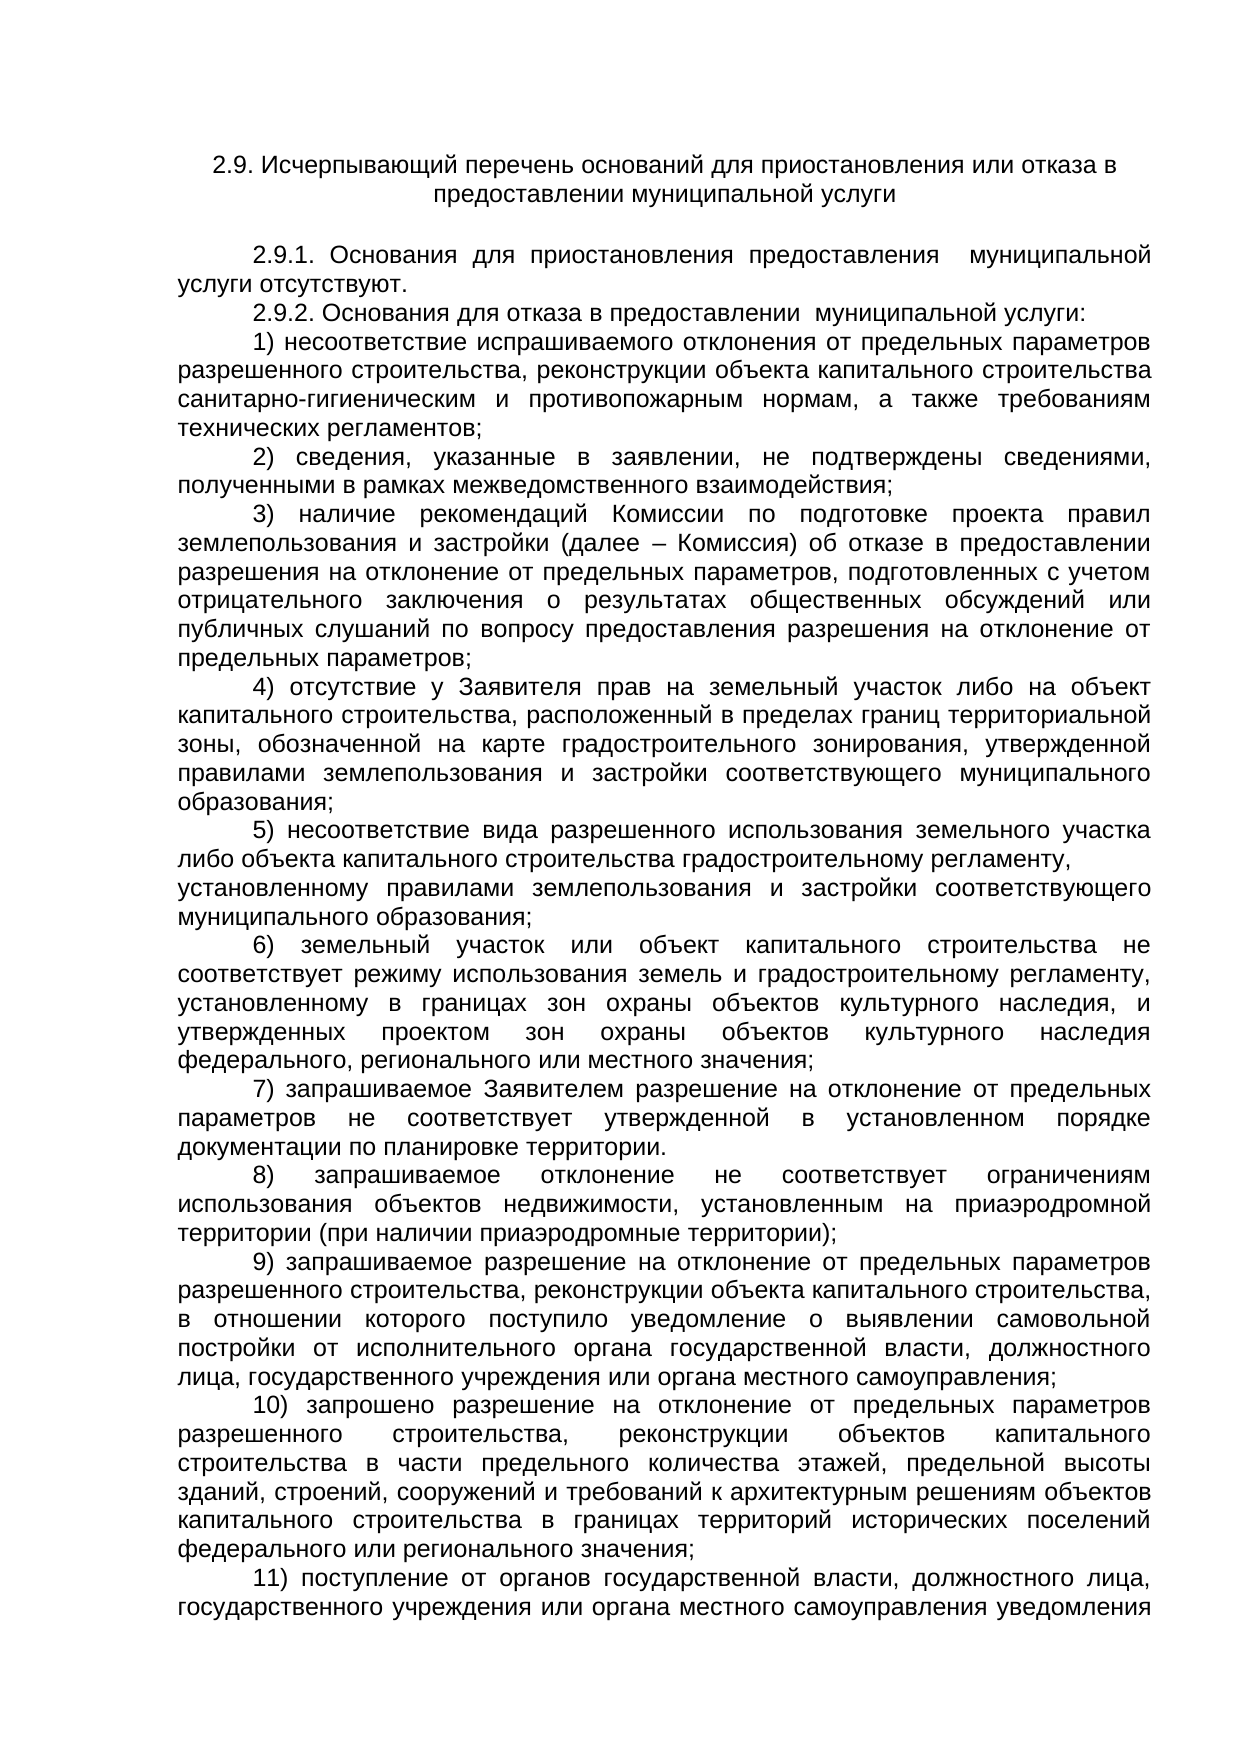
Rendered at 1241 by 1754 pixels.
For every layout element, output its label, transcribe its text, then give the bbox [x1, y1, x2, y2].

text 2) сведения, указанные в заявлении, не подтверждены сведениями, полученными в рамках межведомственного взаимодействия; [177, 442, 1152, 499]
text 10) запрошено разрешение на отклонение от предельных параметров разрешенного строительства, реконструкции объектов капитального строительства в части предельного количества этажей, предельной высоты зданий, строений, сооружений и требований к архитектурным решениям объектов капитального строительства в границах территорий исторических поселений федерального или регионального значения; [177, 1390, 1152, 1563]
text 5) несоответствие вида разрешенного использования земельного участка либо объекта капитального строительства градостроительному регламенту, [177, 815, 1152, 873]
text 2.9.2. Основания для отказа в предоставлении муниципальной услуги: [177, 298, 1152, 327]
text 3) наличие рекомендаций Комиссии по подготовке проекта правил землепользования и застройки (далее – Комиссия) об отказе в предоставлении разрешения на отклонение от предельных параметров, подготовленных с учетом отрицательного заключения о результатах общественных обсуждений или публичных слушаний по вопросу предоставления разрешения на отклонение от предельных параметров; [177, 499, 1152, 672]
text установленному правилами землепользования и застройки соответствующего муниципального образования; [177, 873, 1152, 930]
text 2.9. Исчерпывающий перечень оснований для приостановления или отказа в предоставлении муниципальной услуги [177, 151, 1152, 208]
text 7) запрашиваемое Заявителем разрешение на отклонение от предельных параметров не соответствует утвержденной в установленном порядке документации по планировке территории. [177, 1074, 1152, 1160]
text 4) отсутствие у Заявителя прав на земельный участок либо на объект капитального строительства, расположенный в пределах границ территориальной зоны, обозначенной на карте градостроительного зонирования, утвержденной правилами землепользования и застройки соответствующего муниципального образования; [177, 672, 1152, 815]
text 8) запрашиваемое отклонение не соответствует ограничениям использования объектов недвижимости, установленным на приаэродромной территории (при наличии приаэродромные территории); [177, 1160, 1152, 1247]
text 2.9.1. Основания для приостановления предоставления муниципальной услуги отсутствуют. [177, 240, 1152, 298]
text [177, 1563, 1152, 1620]
text 6) земельный участок или объект капитального строительства не соответствует режиму использования земель и градостроительному регламенту, установленному в границах зон охраны объектов культурного наследия, и утвержденных проектом зон охраны объектов культурного наследия федерального, регионального или местного значения; [177, 930, 1152, 1074]
text 9) запрашиваемое разрешение на отклонение от предельных параметров разрешенного строительства, реконструкции объекта капитального строительства, в отношении которого поступило уведомление о выявлении самовольной постройки от исполнительного органа государственной власти, должностного лица, государственного учреждения или органа местного самоуправления; [177, 1247, 1152, 1390]
text 1) несоответствие испрашиваемого отклонения от предельных параметров разрешенного строительства, реконструкции объекта капитального строительства санитарно-гигиеническим и противопожарным нормам, а также требованиям технических регламентов; [177, 327, 1152, 442]
